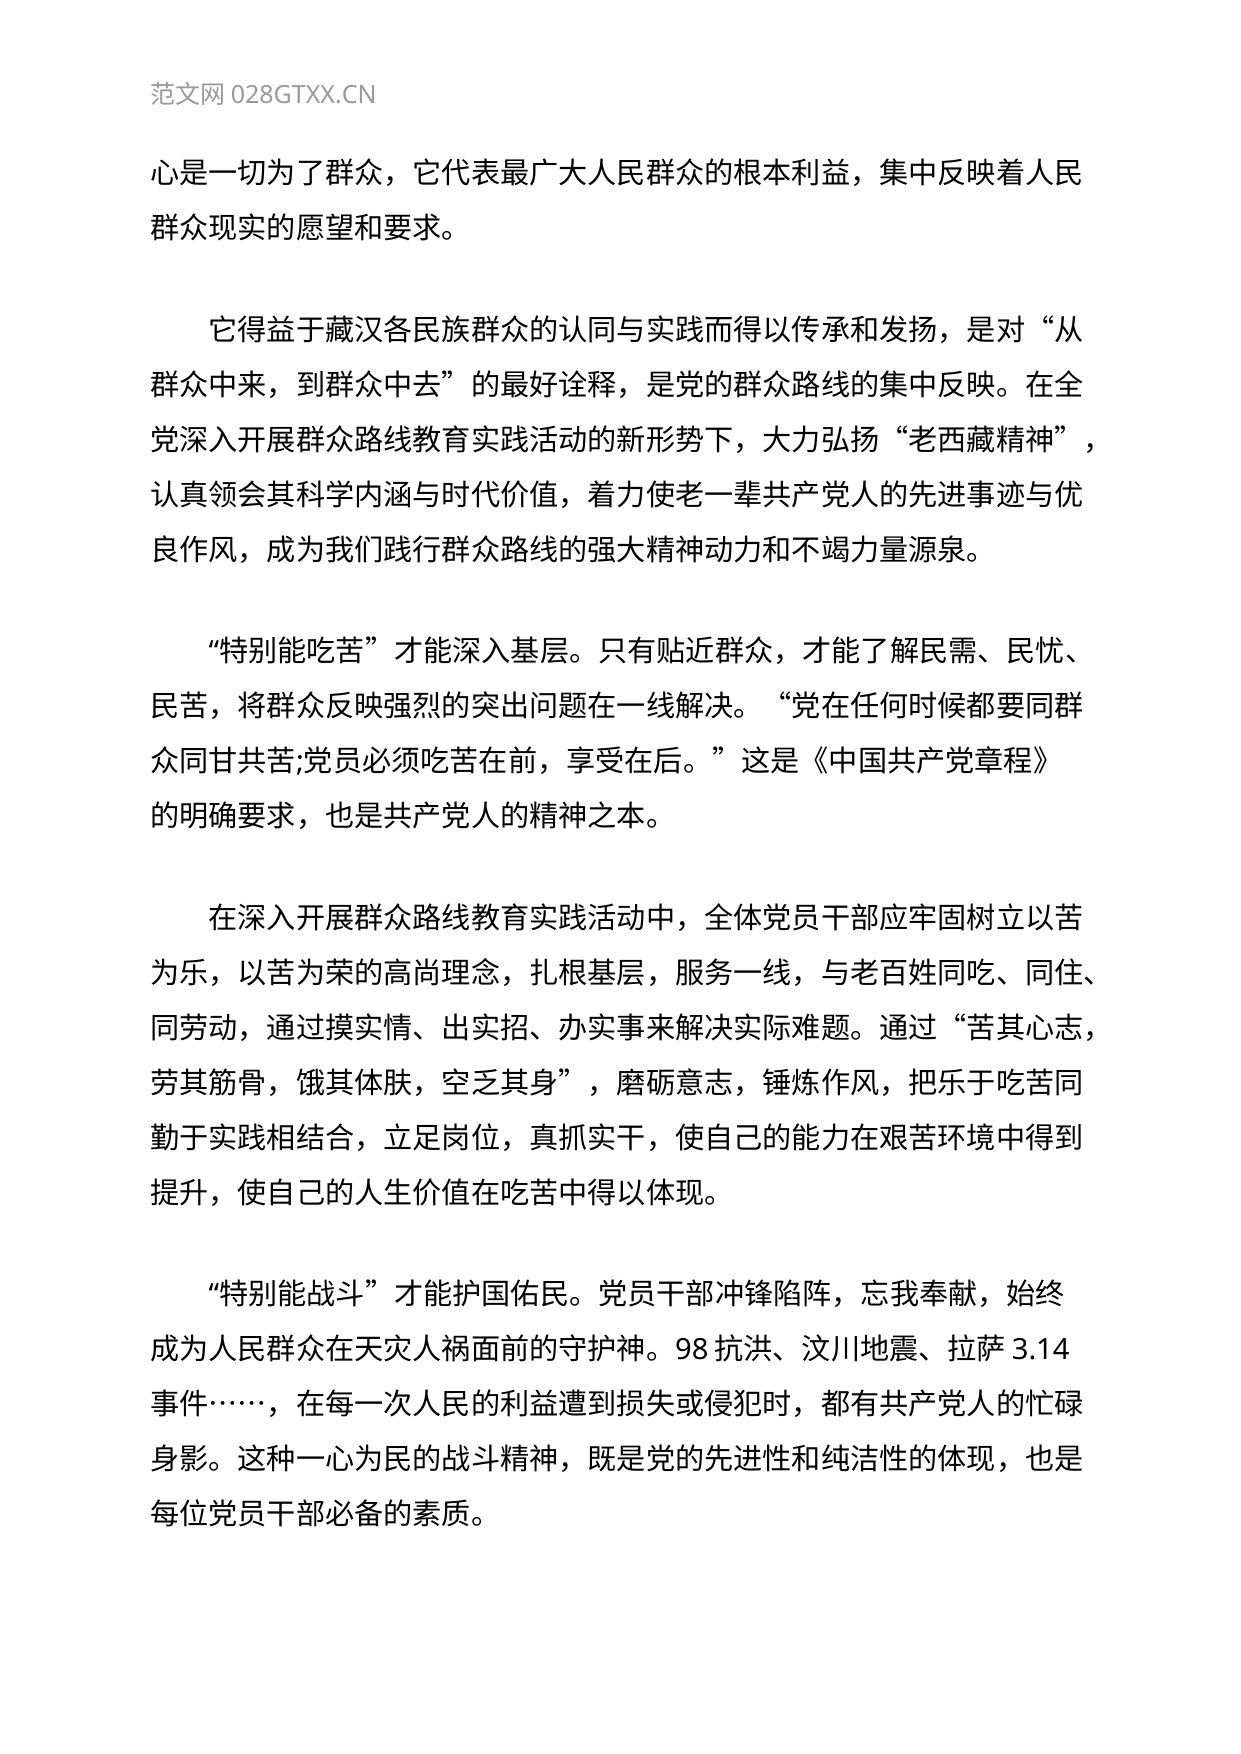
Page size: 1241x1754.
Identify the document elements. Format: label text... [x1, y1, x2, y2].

text “特别能吃苦”才能深入基层。只有贴近群众，才能了解民需、民忧、民苦，将群众反映强烈的突出问题在一线解决。“党在任何时候都要同群众同甘共苦;党员必须吃苦在前，享受在后。”这是《中国共产党章程》的明确要求，也是共产党人的精神之本。 [150, 628, 1090, 835]
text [150, 150, 1090, 247]
text “特别能战斗”才能护国佑民。党员干部冲锋陷阵，忘我奉献，始终成为人民群众在天灾人祸面前的守护神。98抗洪、汶川地震、拉萨3.14事件……，在每一次人民的利益遭到损失或侵犯时，都有共产党人的忙碌身影。这种一心为民的战斗精神，既是党的先进性和纯洁性的体现，也是每位党员干部必备的素质。 [150, 1271, 1090, 1533]
text 在深入开展群众路线教育实践活动中，全体党员干部应牢固树立以苦为乐，以苦为荣的高尚理念，扎根基层，服务一线，与老百姓同吃、同住、同劳动，通过摸实情、出实招、办实事来解决实际难题。通过“苦其心志，劳其筋骨，饿其体肤，空乏其身”，磨砺意志，锤炼作风，把乐于吃苦同勤于实践相结合，立足岗位，真抓实干，使自己的能力在艰苦环境中得到提升，使自己的人生价值在吃苦中得以体现。 [150, 895, 1090, 1211]
text 它得益于藏汉各民族群众的认同与实践而得以传承和发扬，是对“从群众中来，到群众中去”的最好诠释，是党的群众路线的集中反映。在全党深入开展群众路线教育实践活动的新形势下，大力弘扬“老西藏精神”，认真领会其科学内涵与时代价值，着力使老一辈共产党人的先进事迹与优良作风，成为我们践行群众路线的强大精神动力和不竭力量源泉。 [150, 307, 1090, 568]
